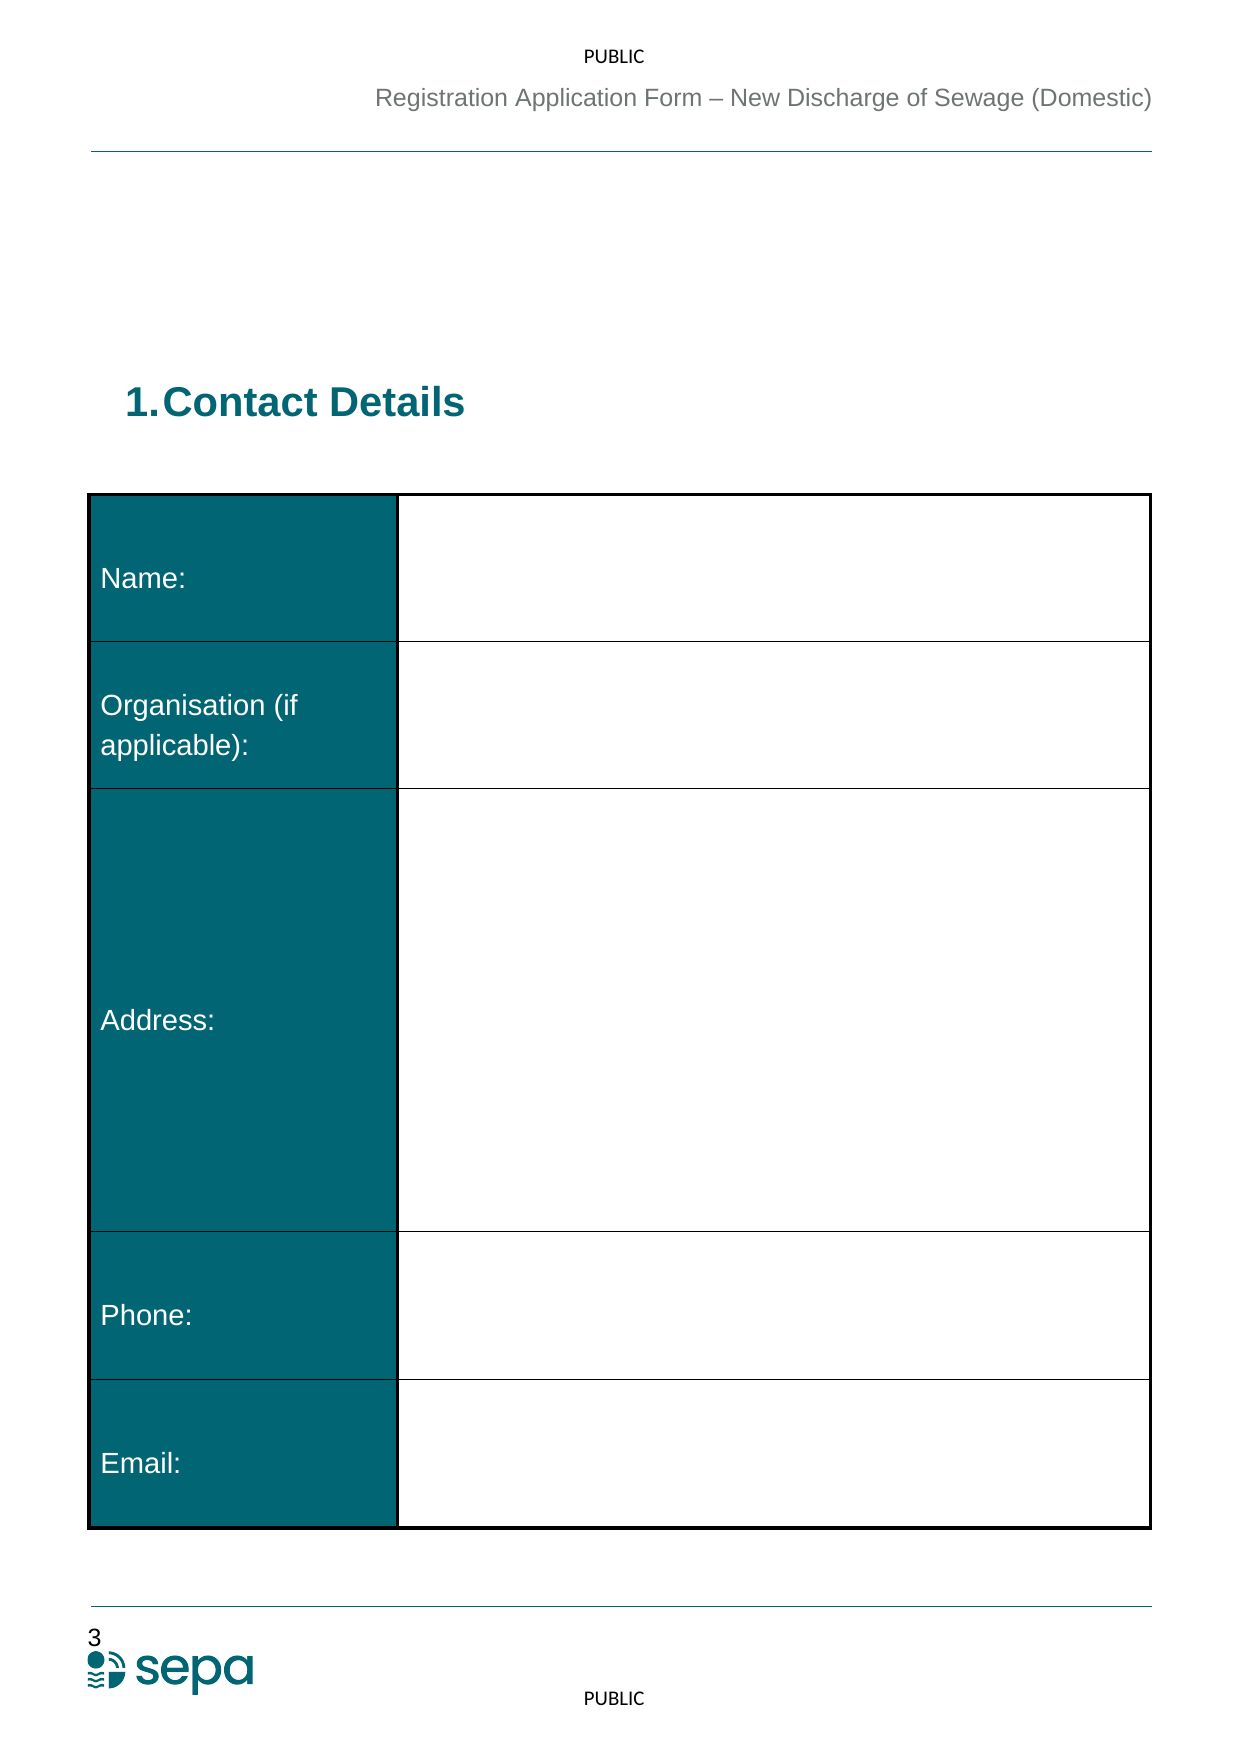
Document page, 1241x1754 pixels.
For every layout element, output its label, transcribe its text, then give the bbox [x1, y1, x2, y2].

table_header Name: [91, 496, 396, 641]
table_cell Address: [91, 789, 396, 1231]
table_cell Email: [91, 1380, 396, 1526]
table_cell [399, 789, 1149, 1231]
table_cell [399, 642, 1149, 788]
table_cell Phone: [91, 1232, 396, 1379]
table_header [399, 496, 1149, 641]
picture [87, 1651, 253, 1695]
table_cell [399, 1232, 1149, 1379]
table_cell [399, 1380, 1149, 1526]
table_cell Organisation (if applicable): [91, 642, 396, 788]
subtitle Contact Details [125, 377, 1153, 425]
